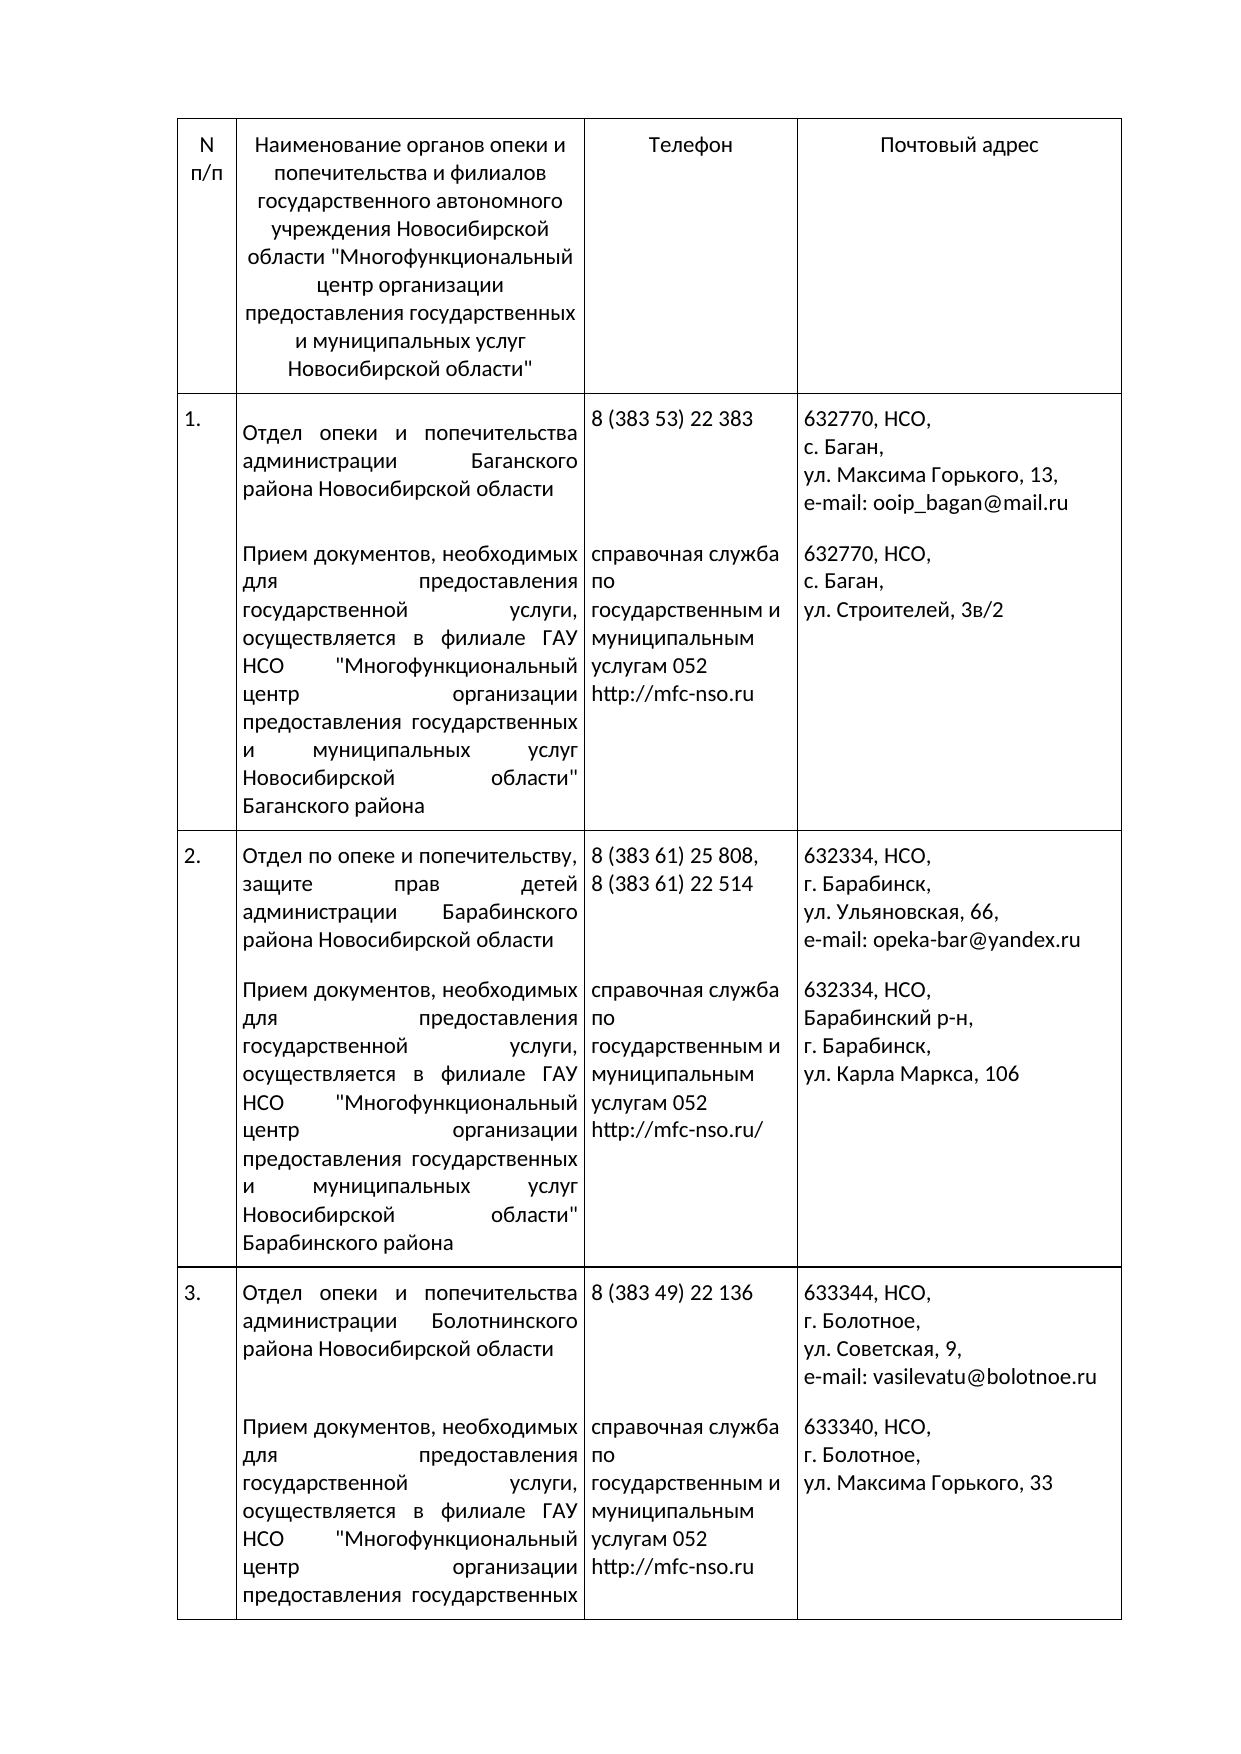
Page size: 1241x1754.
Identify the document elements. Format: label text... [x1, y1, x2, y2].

table_cell 8 (383 61) 25 808, 8 (383 61) 22 514 [585, 831, 797, 964]
table_cell 8 (383 53) 22 383 [585, 394, 797, 527]
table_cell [585, 1401, 797, 1619]
table_cell Прием документов, необходимых для предоставления государственной услуги, осуществляется в филиале ГАУ НСО "Многофункциональный центр организации предоставления государственных и муниципальных услуг Новосибирской области" Баганского района [237, 527, 584, 829]
table_cell 632770, НСО, с. Баган, ул. Строителей, 3в/2 [798, 527, 1121, 829]
table_header N п/п [178, 119, 236, 393]
table_cell Отдел опеки и попечительства администрации Болотнинского района Новосибирской области [237, 1268, 584, 1401]
table_cell 2. [178, 831, 236, 1266]
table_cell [237, 1401, 584, 1619]
table_cell 633344, НСО, г. Болотное, ул. Советская, 9, e-mail: vasilevatu@bolotnoe.ru [798, 1268, 1121, 1401]
table_cell Прием документов, необходимых для предоставления государственной услуги, осуществляется в филиале ГАУ НСО "Многофункциональный центр организации предоставления государственных и муниципальных услуг Новосибирской области" Барабинского района [237, 964, 584, 1266]
table_cell 632334, НСО, г. Барабинск, ул. Ульяновская, 66, e-mail: opeka-bar@yandex.ru [798, 831, 1121, 964]
table_header Наименование органов опеки и попечительства и филиалов государственного автономного учреждения Новосибирской области "Многофункциональный центр организации предоставления государственных и муниципальных услуг Новосибирской области" [237, 119, 584, 393]
table_cell справочная служба по государственным и муниципальным услугам 052 http://mfc-nso.ru [585, 527, 797, 829]
table_cell 632334, НСО, Барабинский р-н, г. Барабинск, ул. Карла Маркса, 106 [798, 964, 1121, 1266]
table_cell Отдел опеки и попечительства администрации Баганского района Новосибирской области [237, 394, 584, 527]
table_cell 1. [178, 394, 236, 829]
table_cell 8 (383 49) 22 136 [585, 1268, 797, 1401]
table_cell Отдел по опеке и попечительству, защите прав детей администрации Барабинского района Новосибирской области [237, 831, 584, 964]
table_header Телефон [585, 119, 797, 393]
table_cell 3. [178, 1268, 236, 1619]
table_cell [798, 1401, 1121, 1619]
table_header Почтовый адрес [798, 119, 1121, 393]
table_cell 632770, НСО, с. Баган, ул. Максима Горького, 13, e-mail: ooip_bagan@mail.ru [798, 394, 1121, 527]
table_cell справочная служба по государственным и муниципальным услугам 052 http://mfc-nso.ru/ [585, 964, 797, 1266]
